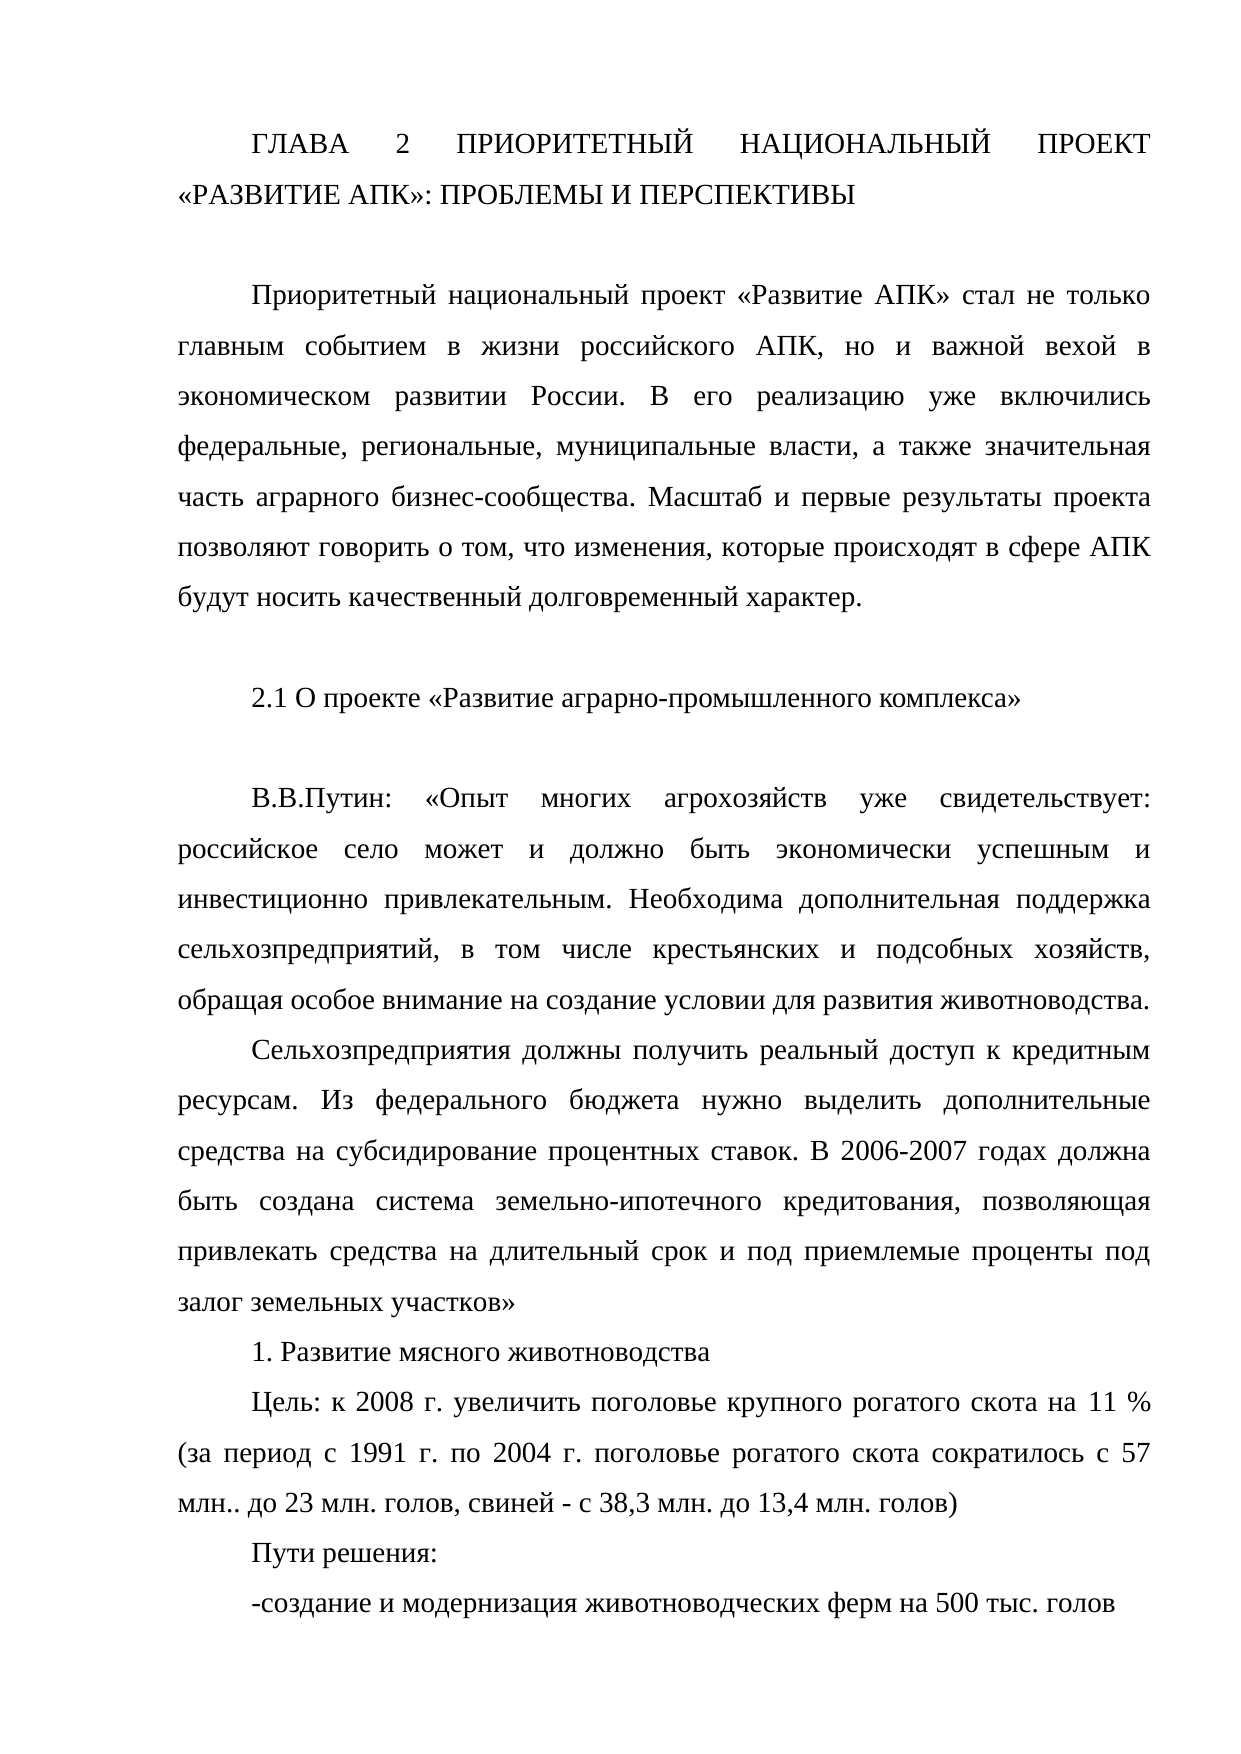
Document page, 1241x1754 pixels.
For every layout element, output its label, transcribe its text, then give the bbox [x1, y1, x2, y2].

text В.В.Путин: «Опыт многих агрохозяйств уже свидетельствует: российское село может и должно быть экономически успешным и инвестиционно привлекательным. Необходима дополнительная поддержка сельхозпредприятий, в том числе крестьянских и подсобных хозяйств, обращая особое внимание на создание условии для развития животноводства. [177, 781, 1152, 1015]
text Цель: к 2008 г. увеличить поголовье крупного рогатого скота на 11 % (за период с 1991 г. по 2004 г. поголовье рогатого скота сократилось с 57 млн.. до 23 млн. голов, свиней - с 38,3 млн. до 13,4 млн. голов) [177, 1384, 1152, 1518]
subtitle Пути решения: [177, 1535, 1152, 1569]
text Сельхозпредприятия должны получить реальный доступ к кредитным ресурсам. Из федерального бюджета нужно выделить дополнительные средства на субсидирование процентных ставок. В 2006-2007 годах должна быть создана система земельно-ипотечного кредитования, позволяющая привлекать средства на длительный срок и под приемлемые проценты под залог земельных участков» [177, 1032, 1152, 1317]
text 1. Развитие мясного животноводства [177, 1334, 1152, 1368]
subtitle 2.1 О проекте «Развитие аграрно-промышленного комплекса» [177, 680, 1152, 713]
text -создание и модернизация животноводческих ферм на 500 тыс. голов [177, 1586, 1152, 1619]
text ГЛАВА 2 ПРИОРИТЕТНЫЙ НАЦИОНАЛЬНЫЙ ПРОЕКТ «РАЗВИТИЕ АПК»: ПРОБЛЕМЫ И ПЕРСПЕКТИВЫ [177, 127, 1152, 210]
text Приоритетный национальный проект «Развитие АПК» стал не только главным событием в жизни российского АПК, но и важной вехой в экономическом развитии России. В его реализацию уже включились федеральные, региональные, муниципальные власти, а также значительная часть аграрного бизнес-сообщества. Масштаб и первые результаты проекта позволяют говорить о том, что изменения, которые происходят в сфере АПК будут носить качественный долговременный характер. [177, 277, 1152, 613]
